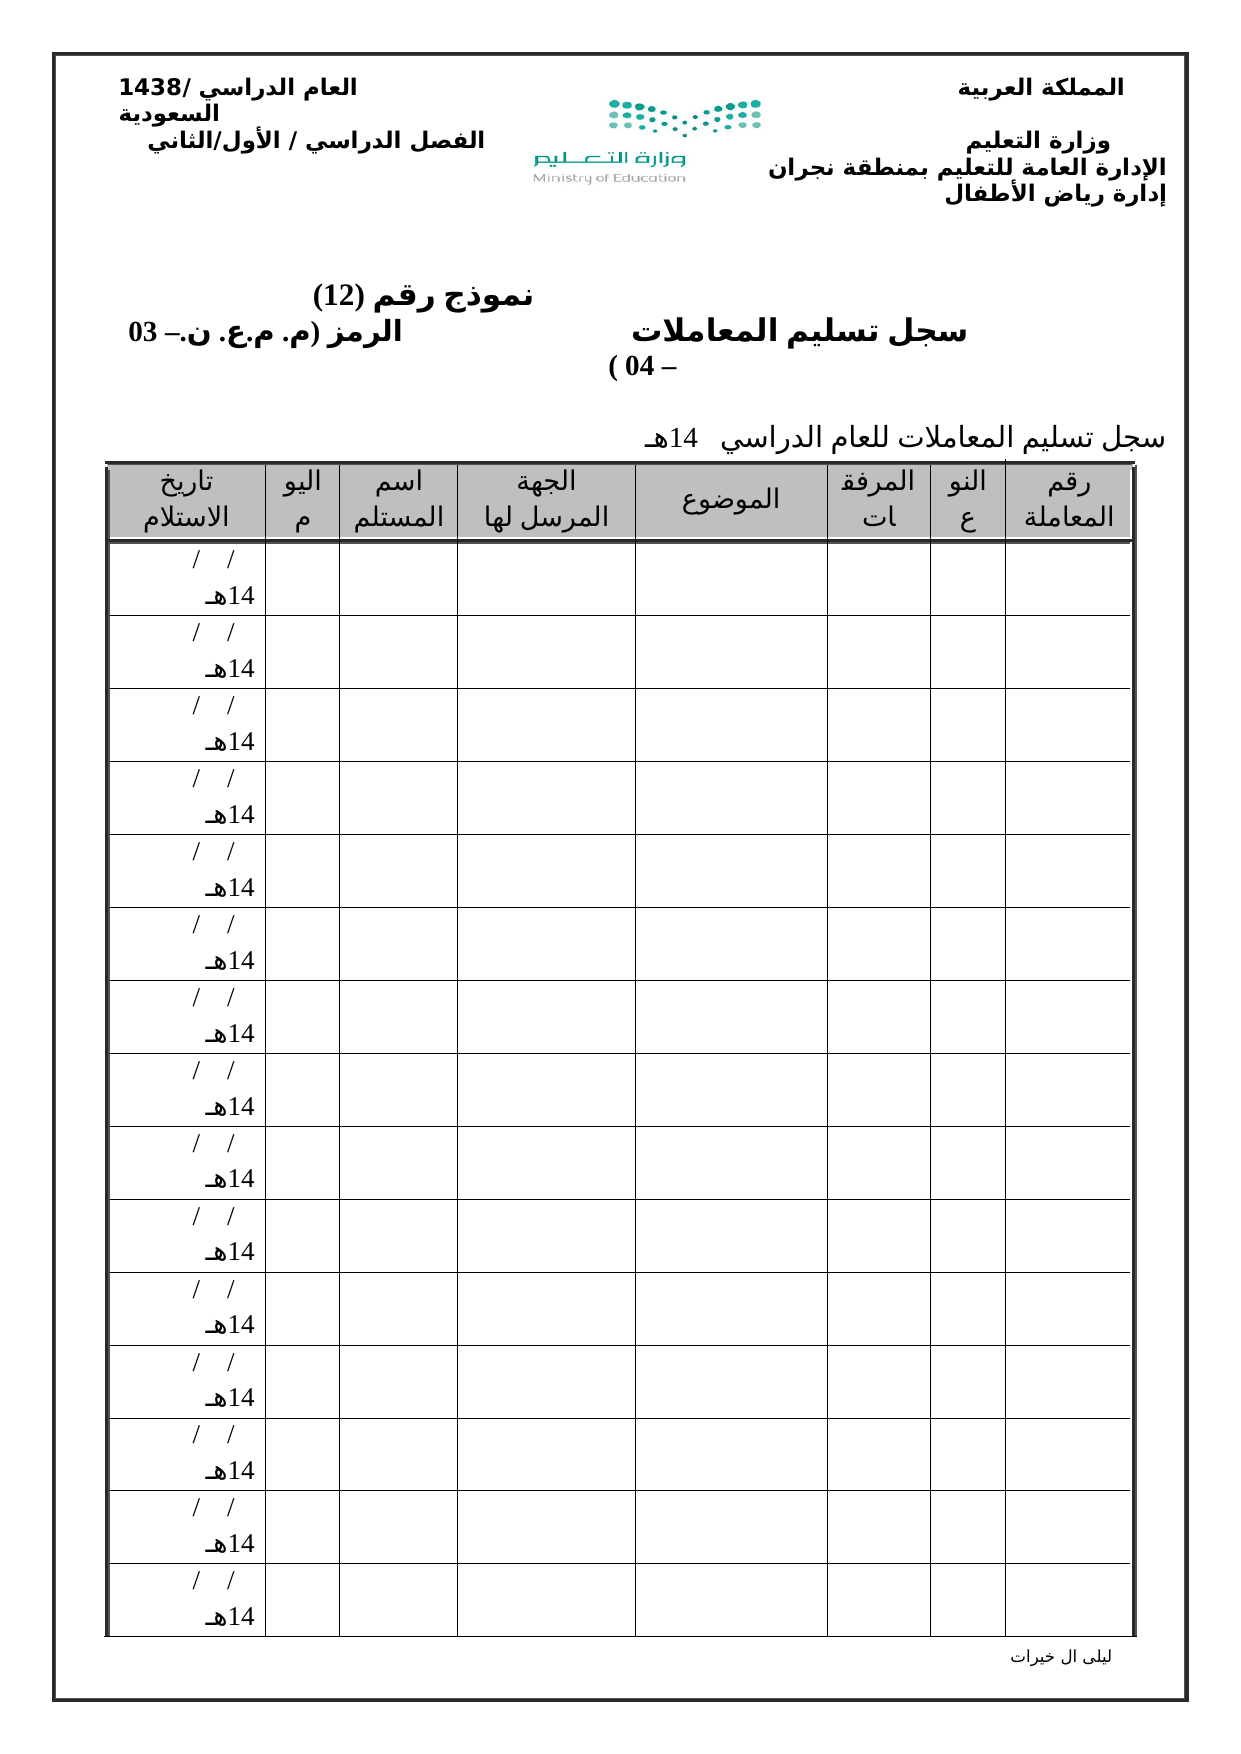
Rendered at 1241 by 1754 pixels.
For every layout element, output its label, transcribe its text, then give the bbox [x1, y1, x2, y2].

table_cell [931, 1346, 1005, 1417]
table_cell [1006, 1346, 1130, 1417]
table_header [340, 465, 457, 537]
text نموذج رقم (12) [118, 277, 1166, 313]
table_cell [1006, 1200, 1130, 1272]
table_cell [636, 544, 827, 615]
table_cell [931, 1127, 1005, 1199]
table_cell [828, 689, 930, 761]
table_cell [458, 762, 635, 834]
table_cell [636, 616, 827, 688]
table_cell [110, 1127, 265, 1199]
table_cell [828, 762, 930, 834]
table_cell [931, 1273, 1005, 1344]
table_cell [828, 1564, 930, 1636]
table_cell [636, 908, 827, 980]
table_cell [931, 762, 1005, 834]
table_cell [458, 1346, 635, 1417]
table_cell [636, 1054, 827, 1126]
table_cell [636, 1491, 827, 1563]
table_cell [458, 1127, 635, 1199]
text سجل تسليم المعاملات للعام الدراسي 14هـ [118, 421, 1166, 454]
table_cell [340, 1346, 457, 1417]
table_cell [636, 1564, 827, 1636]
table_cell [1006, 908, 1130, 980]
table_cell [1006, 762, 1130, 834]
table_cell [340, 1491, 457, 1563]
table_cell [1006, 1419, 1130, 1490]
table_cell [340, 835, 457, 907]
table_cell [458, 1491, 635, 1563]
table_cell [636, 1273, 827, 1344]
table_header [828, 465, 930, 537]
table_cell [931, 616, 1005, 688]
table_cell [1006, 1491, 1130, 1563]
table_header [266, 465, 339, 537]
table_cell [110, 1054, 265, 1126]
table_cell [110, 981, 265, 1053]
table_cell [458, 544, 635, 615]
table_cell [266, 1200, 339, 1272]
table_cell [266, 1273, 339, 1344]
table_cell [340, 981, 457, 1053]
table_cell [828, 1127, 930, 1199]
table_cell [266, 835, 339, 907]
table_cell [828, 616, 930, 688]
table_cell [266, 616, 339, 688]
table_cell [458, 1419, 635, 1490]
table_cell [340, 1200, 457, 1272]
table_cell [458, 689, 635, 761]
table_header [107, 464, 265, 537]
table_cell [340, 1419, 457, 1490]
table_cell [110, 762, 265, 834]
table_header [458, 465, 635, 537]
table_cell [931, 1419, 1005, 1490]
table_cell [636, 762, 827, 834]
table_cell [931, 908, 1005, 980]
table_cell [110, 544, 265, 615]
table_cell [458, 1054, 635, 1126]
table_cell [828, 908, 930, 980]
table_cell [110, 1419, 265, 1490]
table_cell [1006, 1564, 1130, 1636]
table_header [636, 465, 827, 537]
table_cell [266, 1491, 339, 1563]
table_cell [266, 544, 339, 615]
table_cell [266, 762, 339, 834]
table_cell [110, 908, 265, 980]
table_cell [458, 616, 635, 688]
text سجل تسليم المعاملات الرمز (م. م.ع. ن.– 03 – 04 ) [118, 313, 1166, 382]
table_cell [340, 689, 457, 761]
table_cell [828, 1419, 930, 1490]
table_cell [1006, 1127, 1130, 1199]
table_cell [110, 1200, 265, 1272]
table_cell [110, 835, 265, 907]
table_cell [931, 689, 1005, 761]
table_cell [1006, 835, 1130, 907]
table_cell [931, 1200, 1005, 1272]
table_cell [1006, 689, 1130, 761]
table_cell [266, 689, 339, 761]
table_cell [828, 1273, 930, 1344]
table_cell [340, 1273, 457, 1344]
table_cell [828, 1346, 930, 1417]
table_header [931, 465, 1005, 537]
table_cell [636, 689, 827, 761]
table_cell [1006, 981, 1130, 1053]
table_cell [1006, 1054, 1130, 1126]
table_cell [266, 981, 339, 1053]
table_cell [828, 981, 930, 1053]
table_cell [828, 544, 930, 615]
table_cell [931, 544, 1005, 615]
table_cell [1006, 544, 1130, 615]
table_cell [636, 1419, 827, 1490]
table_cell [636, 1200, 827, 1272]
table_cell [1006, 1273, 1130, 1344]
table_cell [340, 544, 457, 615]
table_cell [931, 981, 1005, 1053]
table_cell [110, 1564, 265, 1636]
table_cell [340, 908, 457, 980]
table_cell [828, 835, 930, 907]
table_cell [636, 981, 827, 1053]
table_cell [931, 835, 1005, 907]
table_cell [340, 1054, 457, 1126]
picture [516, 77, 778, 196]
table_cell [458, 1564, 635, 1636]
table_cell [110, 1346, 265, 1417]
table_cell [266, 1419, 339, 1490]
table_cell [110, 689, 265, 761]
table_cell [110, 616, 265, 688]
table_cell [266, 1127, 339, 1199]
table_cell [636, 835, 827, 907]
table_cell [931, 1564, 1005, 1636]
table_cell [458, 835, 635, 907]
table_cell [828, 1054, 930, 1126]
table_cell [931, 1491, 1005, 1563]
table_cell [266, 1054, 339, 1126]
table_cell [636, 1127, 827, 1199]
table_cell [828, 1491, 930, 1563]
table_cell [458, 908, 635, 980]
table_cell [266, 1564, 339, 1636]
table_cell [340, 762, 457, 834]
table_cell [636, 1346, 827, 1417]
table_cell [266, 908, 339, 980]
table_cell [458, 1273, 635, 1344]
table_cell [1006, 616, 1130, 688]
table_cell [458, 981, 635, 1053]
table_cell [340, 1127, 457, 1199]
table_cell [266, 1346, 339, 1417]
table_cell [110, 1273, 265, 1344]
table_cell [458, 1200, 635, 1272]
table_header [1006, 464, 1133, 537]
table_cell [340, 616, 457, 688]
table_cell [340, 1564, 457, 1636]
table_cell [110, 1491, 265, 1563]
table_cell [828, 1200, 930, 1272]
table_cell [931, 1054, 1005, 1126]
